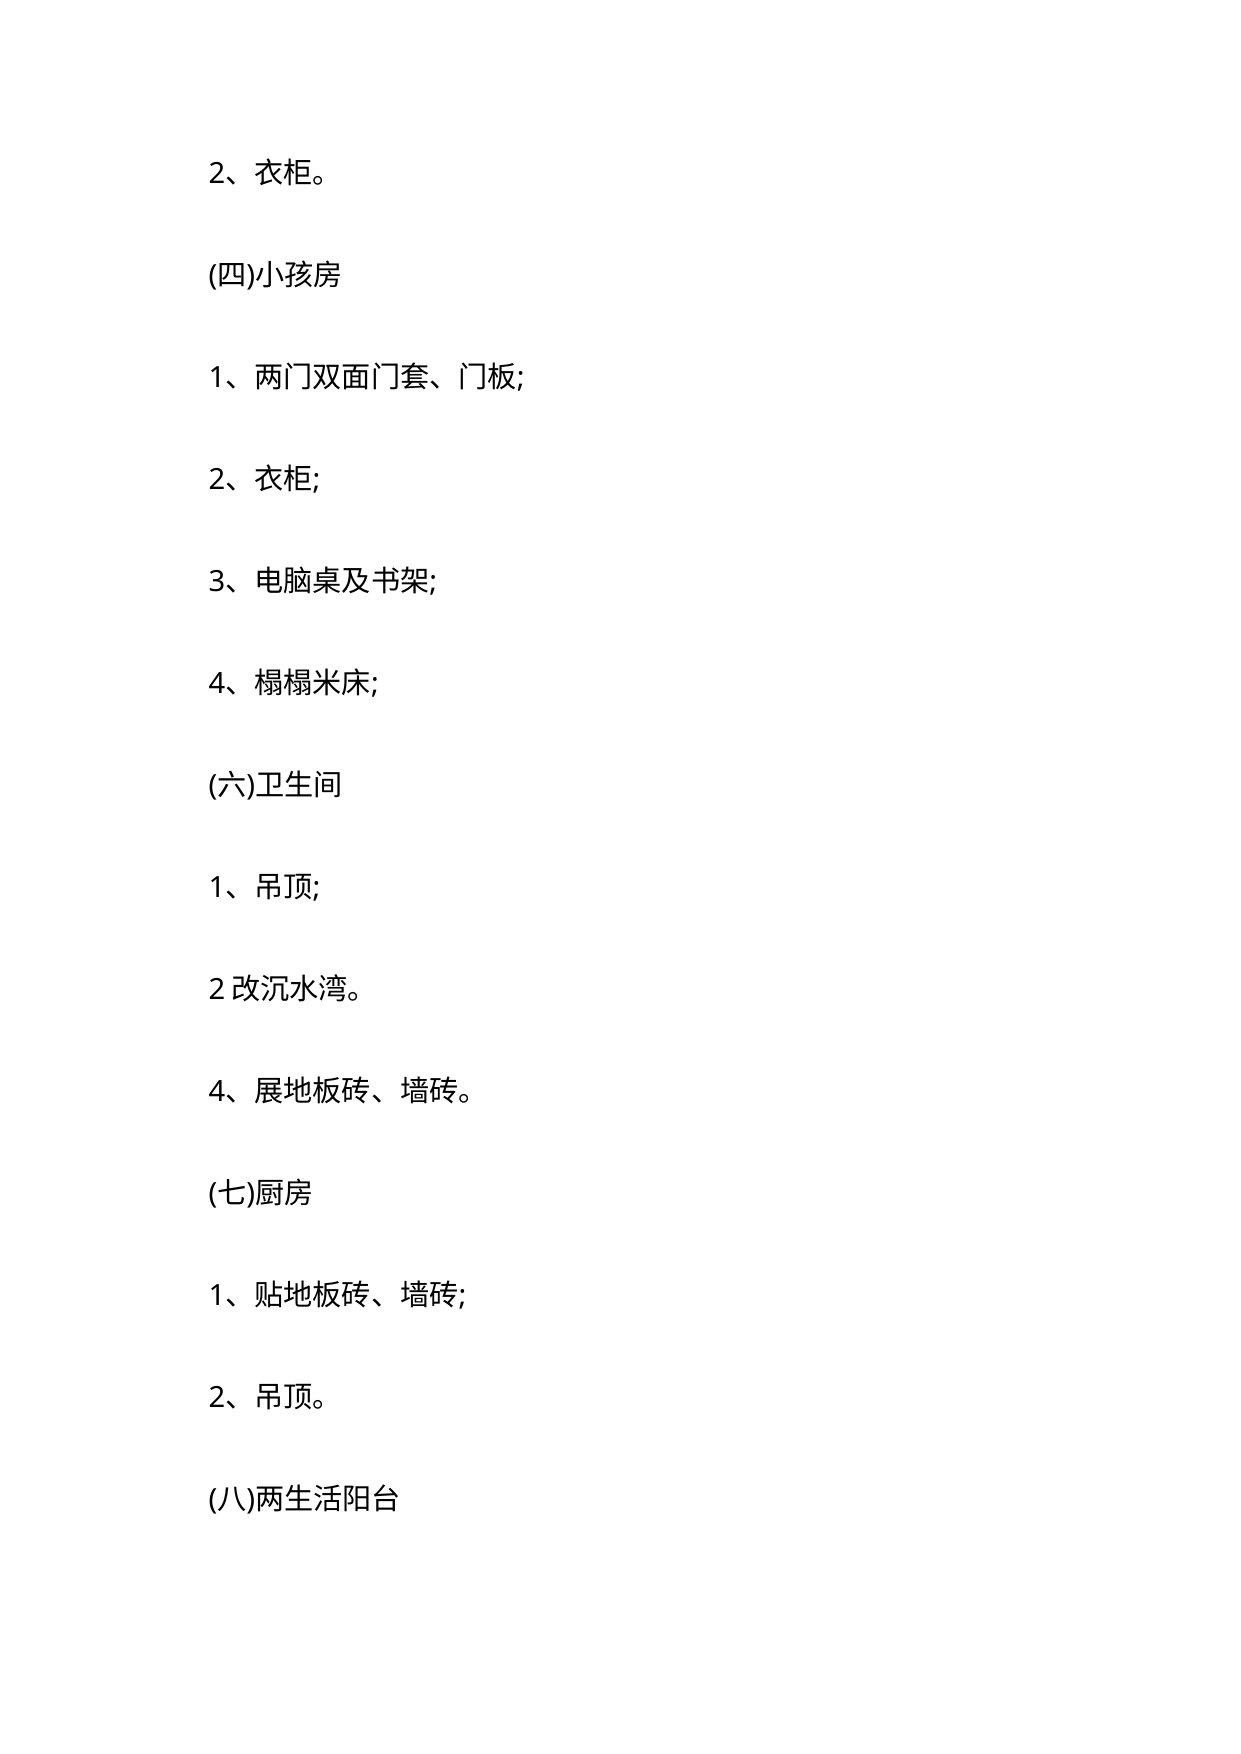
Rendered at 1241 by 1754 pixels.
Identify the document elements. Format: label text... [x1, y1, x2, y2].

text 4、榻榻米床; [150, 660, 1090, 702]
text 2、吊顶。 [150, 1374, 1090, 1416]
text 3、电脑桌及书架; [150, 558, 1090, 600]
text (四)小孩房 [150, 252, 1090, 294]
text (八)两生活阳台 [150, 1476, 1090, 1518]
text 2改沉水湾。 [150, 966, 1090, 1008]
text 2、衣柜; [150, 456, 1090, 498]
text (七)厨房 [150, 1170, 1090, 1212]
text 2、衣柜。 [150, 150, 1090, 192]
text 1、吊顶; [150, 864, 1090, 906]
text (六)卫生间 [150, 762, 1090, 804]
text 1、两门双面门套、门板; [150, 354, 1090, 396]
text 4、展地板砖、墙砖。 [150, 1068, 1090, 1110]
text 1、贴地板砖、墙砖; [150, 1272, 1090, 1314]
